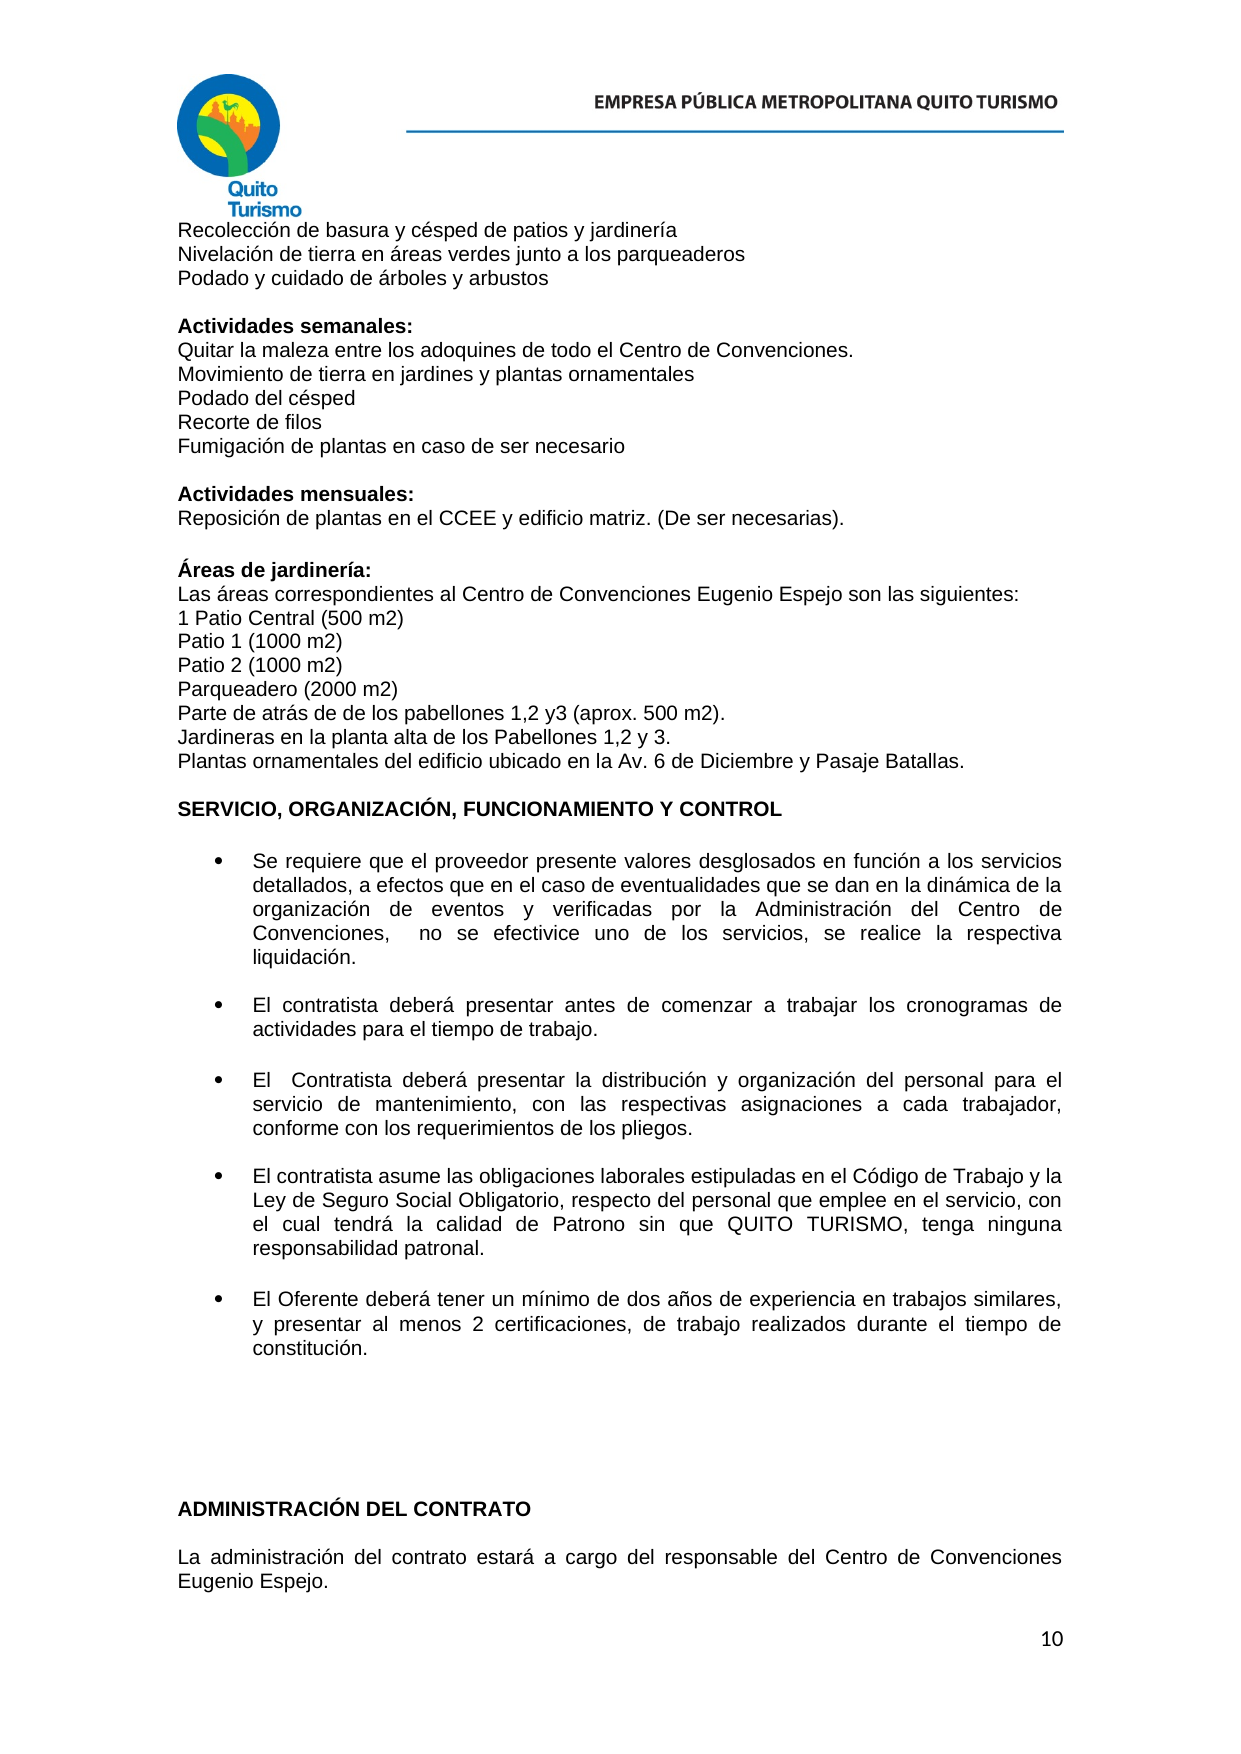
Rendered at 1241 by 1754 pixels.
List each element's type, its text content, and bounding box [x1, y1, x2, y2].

list El Contratista deberá presentar la distribución y organización del personal para el servicio de mantenimiento, con las respectivas asignaciones a cada trabajador, conforme con los requerimientos de los pliegos. [215, 1068, 1063, 1140]
list El contratista deberá presentar antes de comenzar a trabajar los cronogramas de actividades para el tiempo de trabajo. [215, 992, 1063, 1040]
list Se requiere que el proveedor presente valores desglosados en función a los servicios detallados, a efectos que en el caso de eventualidades que se dan en la dinámica de la organización de eventos y verificadas por la Administración del Centro de Convenciones, no se efectivice uno de los servicios, se realice la respectiva liquidación. [215, 848, 1063, 968]
text Las áreas correspondientes al Centro de Convenciones Eugenio Espejo son las siguientes: [177, 581, 1063, 605]
list El Oferente deberá tener un mínimo de dos años de experiencia en trabajos similares, y presentar al menos 2 certificaciones, de trabajo realizados durante el tiempo de constitución. [215, 1287, 1063, 1359]
text Recorte de filos [177, 410, 1063, 434]
text Patio 1 (1000 m2) [177, 629, 1063, 653]
text Plantas ornamentales del edificio ubicado en la Av. 6 de Diciembre y Pasaje Batallas. [177, 749, 1063, 773]
text Podado y cuidado de árboles y arbustos [177, 266, 1063, 290]
text Jardineras en la planta alta de los Pabellones 1,2 y 3. [177, 725, 1063, 749]
text Actividades mensuales: [177, 482, 1063, 506]
text Parqueadero (2000 m2) [177, 677, 1063, 701]
text SERVICIO, ORGANIZACIÓN, FUNCIONAMIENTO Y CONTROL [177, 797, 1063, 821]
text Quitar la maleza entre los adoquines de todo el Centro de Convenciones. [177, 338, 1063, 362]
text La administración del contrato estará a cargo del responsable del Centro de Convenciones Eugenio Espejo. [177, 1545, 1063, 1593]
text Recolección de basura y césped de patios y jardinería [177, 148, 1063, 242]
text Patio 2 (1000 m2) [177, 653, 1063, 677]
text Movimiento de tierra en jardines y plantas ornamentales [177, 362, 1063, 386]
text Reposición de plantas en el CCEE y edificio matriz. (De ser necesarias). [177, 506, 1063, 529]
text 1 Patio Central (500 m2) [177, 605, 1063, 629]
text Áreas de jardinería: [177, 557, 1063, 581]
text Podado del césped [177, 386, 1063, 410]
text Actividades semanales: [177, 314, 1063, 338]
text Nivelación de tierra en áreas verdes junto a los parqueaderos [177, 242, 1063, 266]
picture [177, 74, 1064, 218]
text Parte de atrás de de los pabellones 1,2 y3 (aprox. 500 m2). [177, 701, 1063, 725]
list El contratista asume las obligaciones laborales estipuladas en el Código de Trabajo y la Ley de Seguro Social Obligatorio, respecto del personal que emplee en el servicio, con el cual tendrá la calidad de Patrono sin que QUITO TURISMO, tenga ninguna responsabilidad patronal. [215, 1164, 1063, 1260]
text Fumigación de plantas en caso de ser necesario [177, 434, 1063, 458]
text ADMINISTRACIÓN DEL CONTRATO [177, 1497, 1063, 1521]
